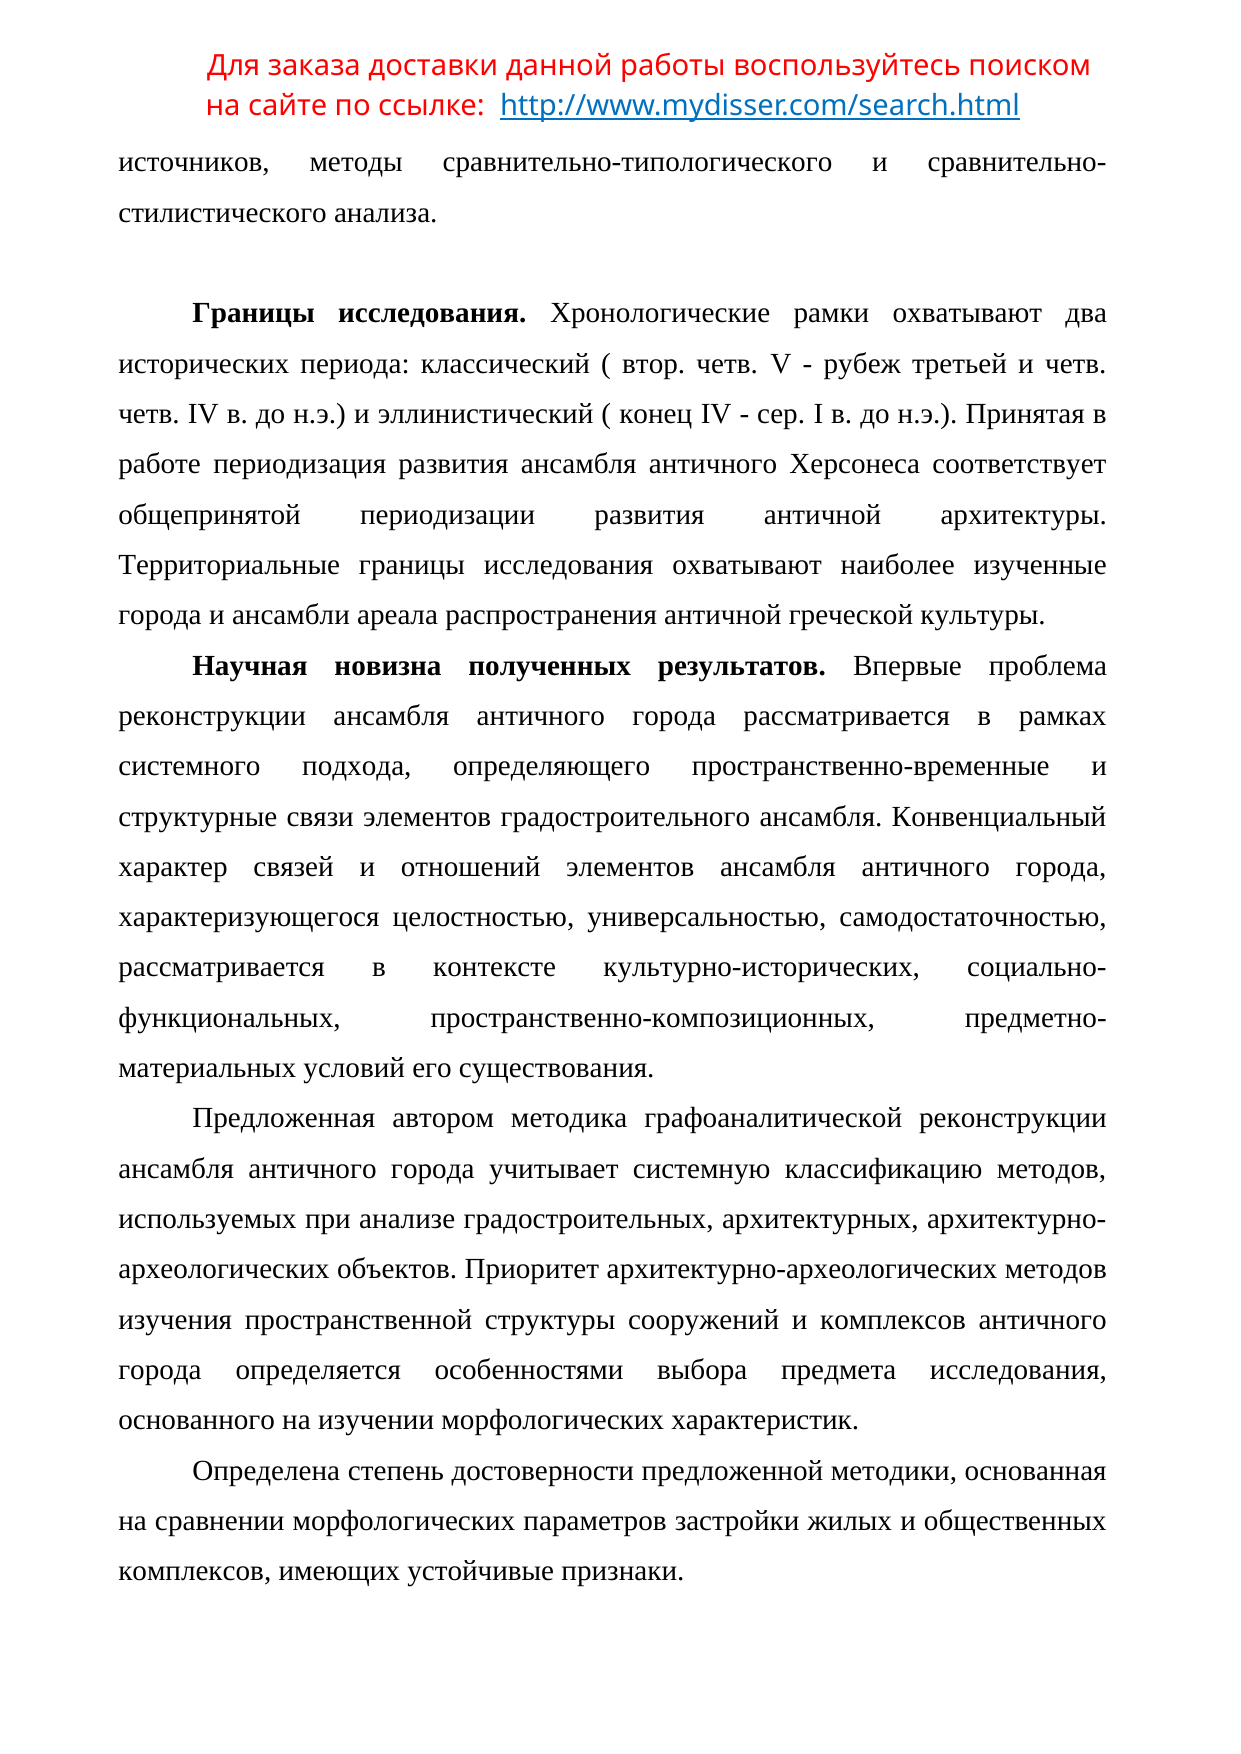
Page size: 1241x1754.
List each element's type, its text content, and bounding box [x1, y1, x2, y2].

text Научная новизна полученных результатов. Впервые проблема реконструкции ансамбля античного города рассматривается в рамках системного подхода, определяющего пространственно-временные и структурные связи элементов градостроительного ансамбля. Конвенциальный характер связей и отношений элементов ансамбля античного города, характеризующегося целостностью, универсальностью, самодостаточностью, рассматривается в контексте культурно-исторических, социально-функциональных, пространственно-композиционных, предметно-материальных условий его существования. [118, 648, 1107, 1084]
text Определена степень достоверности предложенной методики, основанная на сравнении морфологических параметров застройки жилых и общественных комплексов, имеющих устойчивые признаки. [118, 1453, 1107, 1587]
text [118, 144, 1107, 228]
text Предложенная автором методика графоаналитической реконструкции ансамбля античного города учитывает системную классификацию методов, используемых при анализе градостроительных, архитектурных, архитектурно-археологических объектов. Приоритет архитектурно-археологических методов изучения пространственной структуры сооружений и комплексов античного города определяется особенностями выбора предмета исследования, основанного на изучении морфологических характеристик. [118, 1101, 1107, 1436]
text Границы исследования. Хронологические рамки охватывают два исторических периода: классический ( втор. четв. V - рубеж третьей и четв. четв. IV в. до н.э.) и эллинистический ( конец IV - сер. I в. до н.э.). Принятая в работе периодизация развития ансамбля античного Херсонеса соответствует общепринятой периодизации развития античной архитектуры. Территориальные границы исследования охватывают наиболее изученные города и ансамбли ареала распространения античной греческой культуры. [118, 296, 1107, 631]
